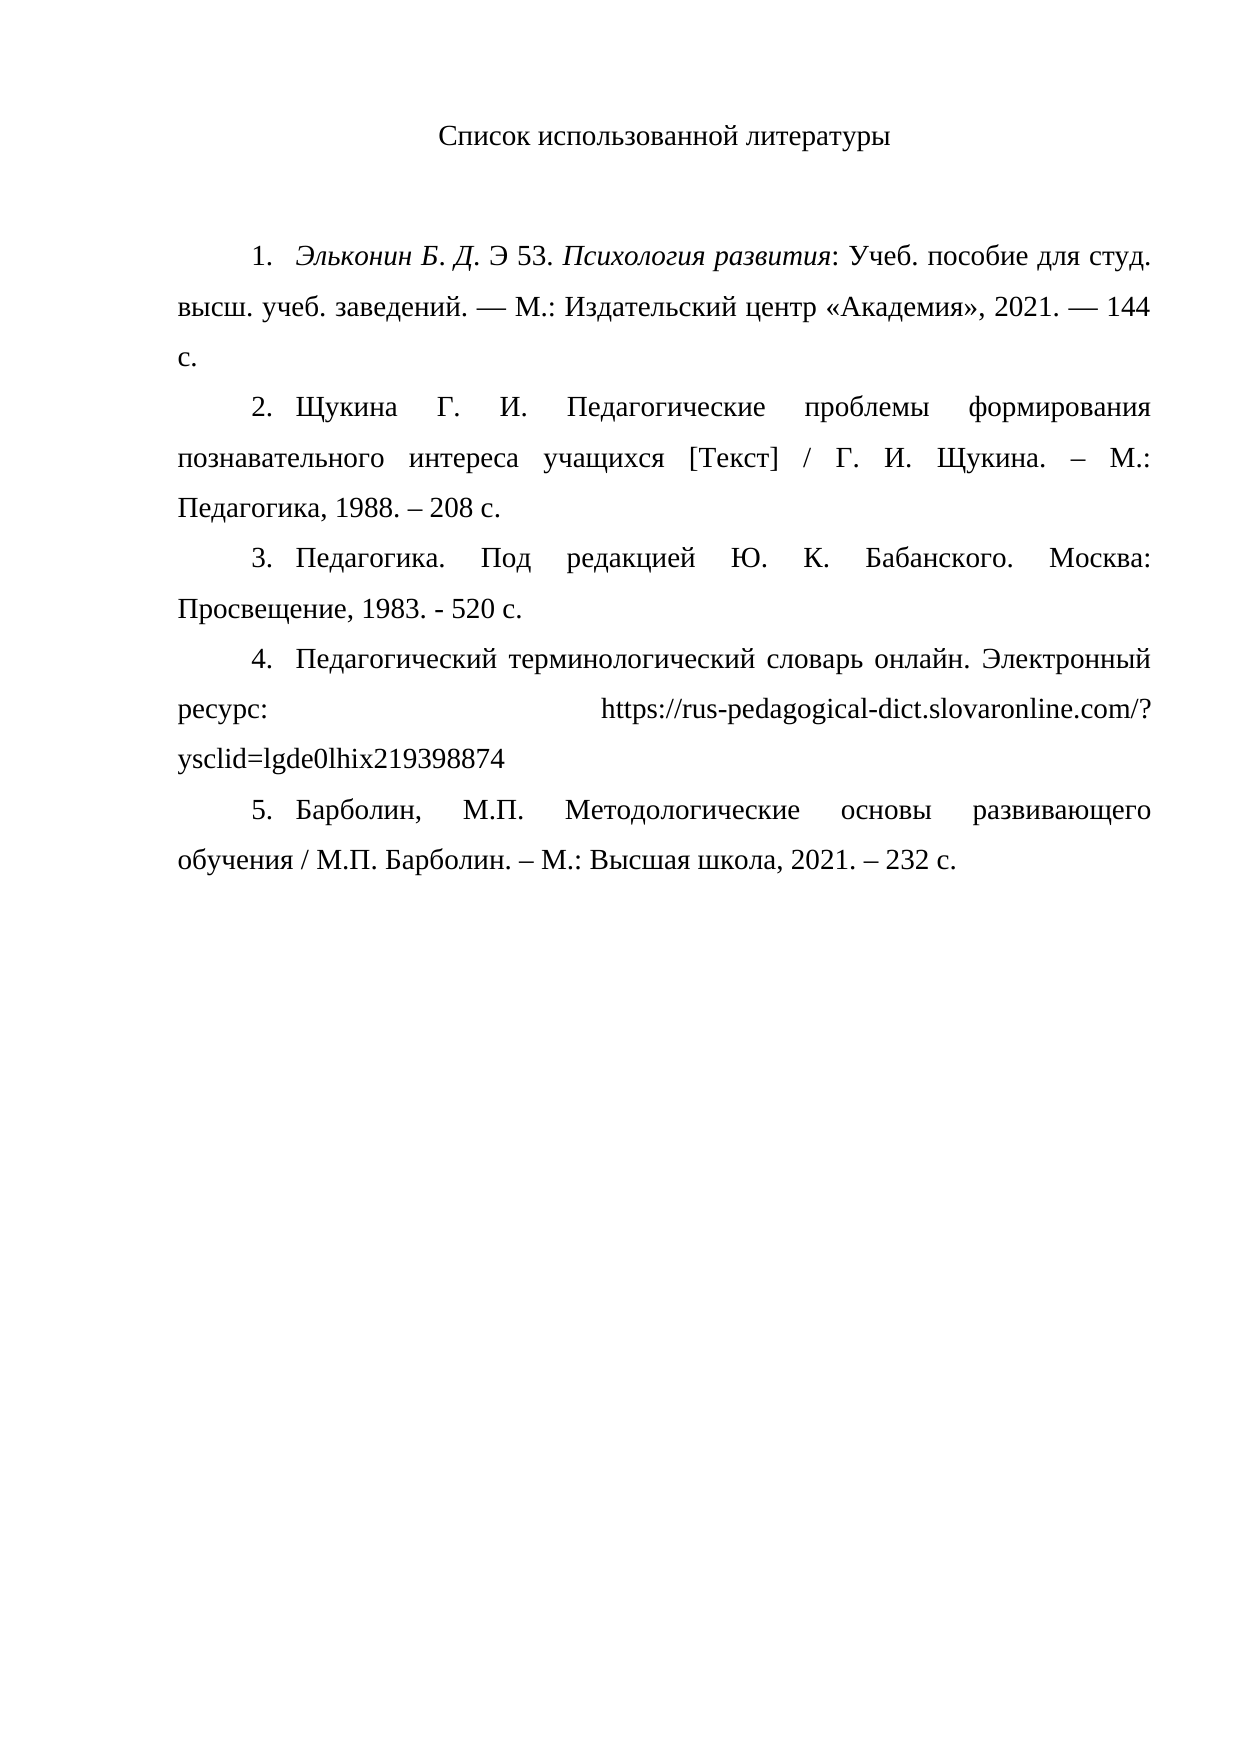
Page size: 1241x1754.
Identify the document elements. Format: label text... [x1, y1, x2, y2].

list Эльконин Б. Д. Э 53. Психология развития: Учеб. пособие для студ. высш. учеб. заведений. — М.: Издательский центр «Академия», 2021. — 144 с. [177, 238, 1152, 373]
list Щукина Г. И. Педагогические проблемы формирования познавательного интереса учащихся [Текст] / Г. И. Щукина. – М.: Педагогика, 1988. – 208 с. [177, 389, 1152, 524]
list Барболин, М.П. Методологические основы развивающего обучения / М.П. Барболин. – М.: Высшая школа, 2021. – 232 с. [177, 792, 1152, 876]
list Педагогика. Под редакцией Ю. К. Бабанского. Москва: Просвещение, 1983. - 520 с. [177, 540, 1152, 624]
list Педагогический терминологический словарь онлайн. Электронный ресурс: https://rus-pedagogical-dict.slovaronline.com/?ysclid=lgde0lhix219398874 [177, 641, 1152, 775]
subtitle Список использованной литературы [177, 118, 1152, 152]
